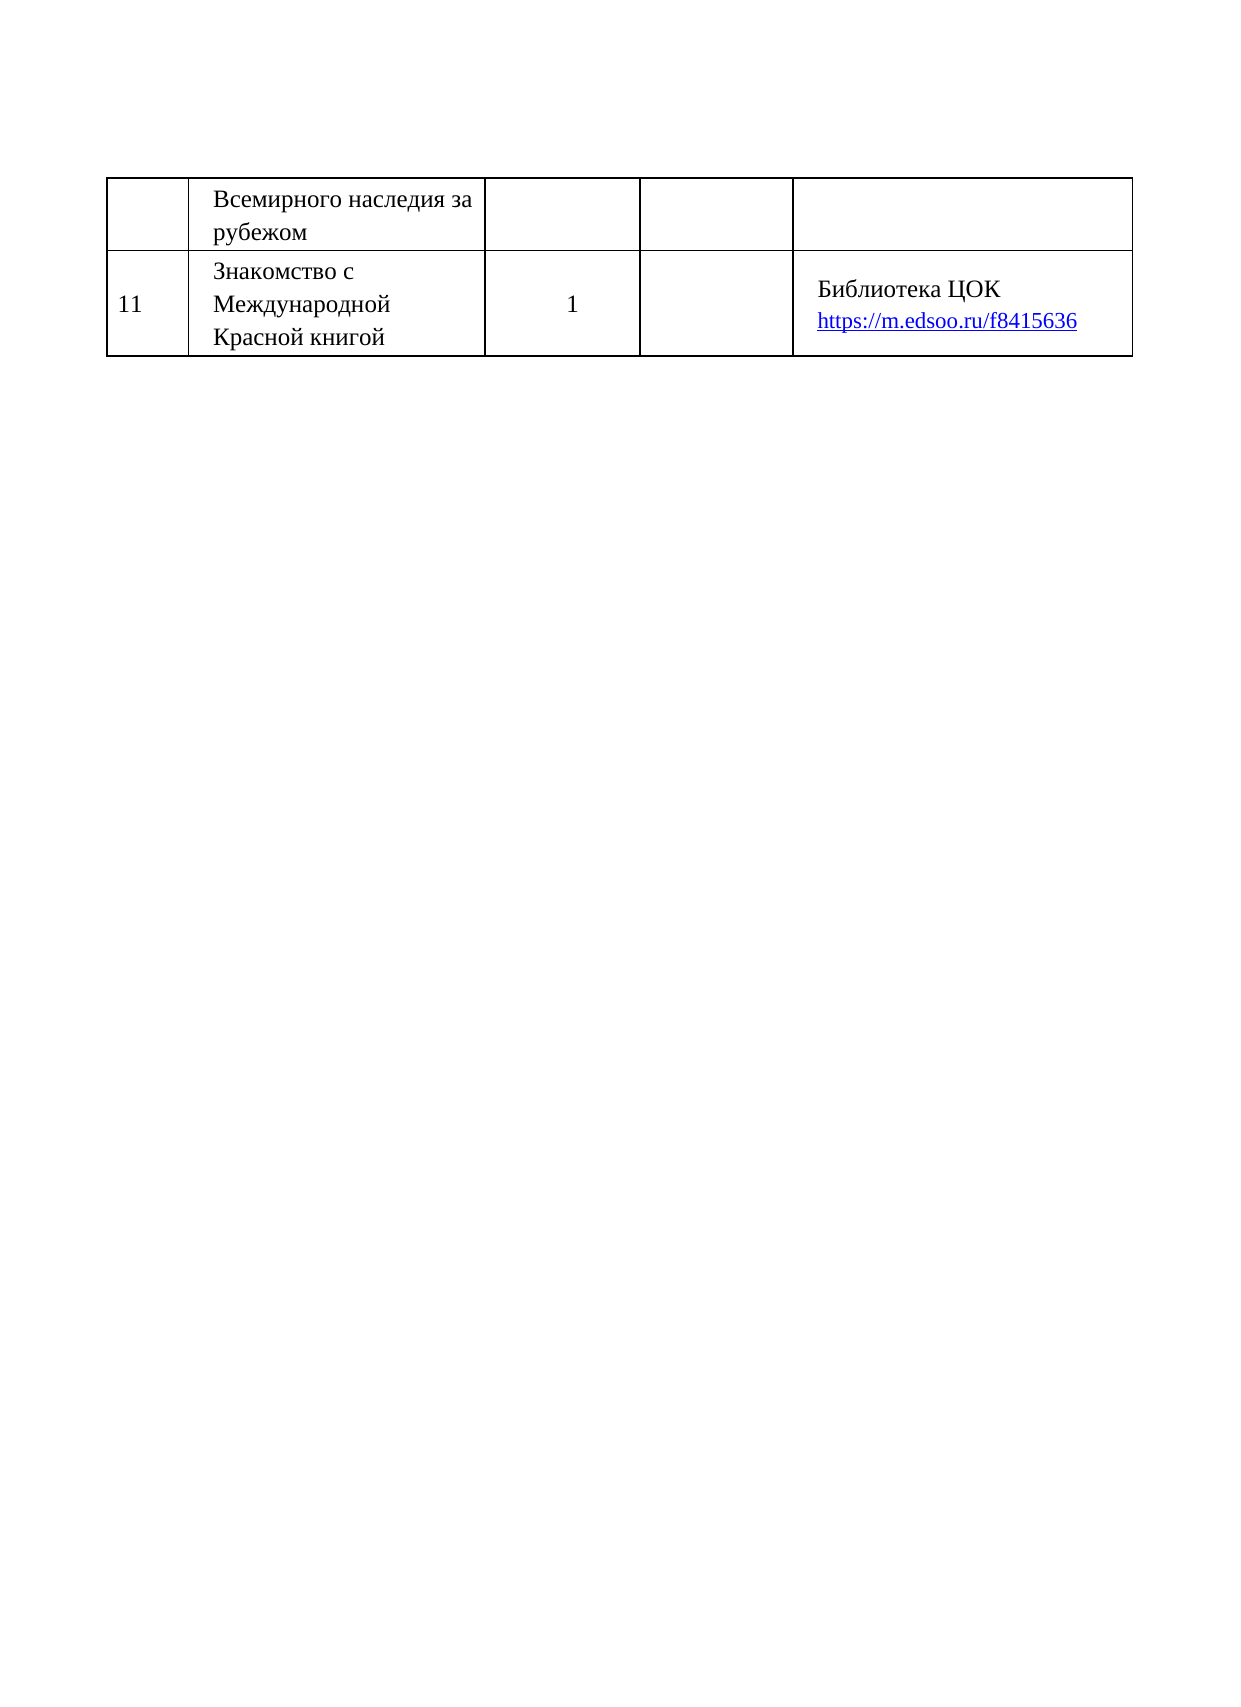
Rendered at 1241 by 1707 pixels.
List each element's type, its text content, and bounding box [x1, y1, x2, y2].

table_cell 1 [486, 251, 639, 355]
table_cell [641, 179, 792, 249]
table_cell Библиотека ЦОК https://m.edsoo.ru/f8415636 [794, 251, 1132, 355]
table_cell 11 [108, 251, 188, 355]
table_cell 1 [486, 179, 639, 249]
table_cell [794, 179, 1132, 249]
table_cell 10 [108, 179, 188, 249]
table_cell Знакомство с Международной Красной книгой [189, 251, 484, 355]
table_cell [641, 251, 792, 355]
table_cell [189, 179, 484, 249]
